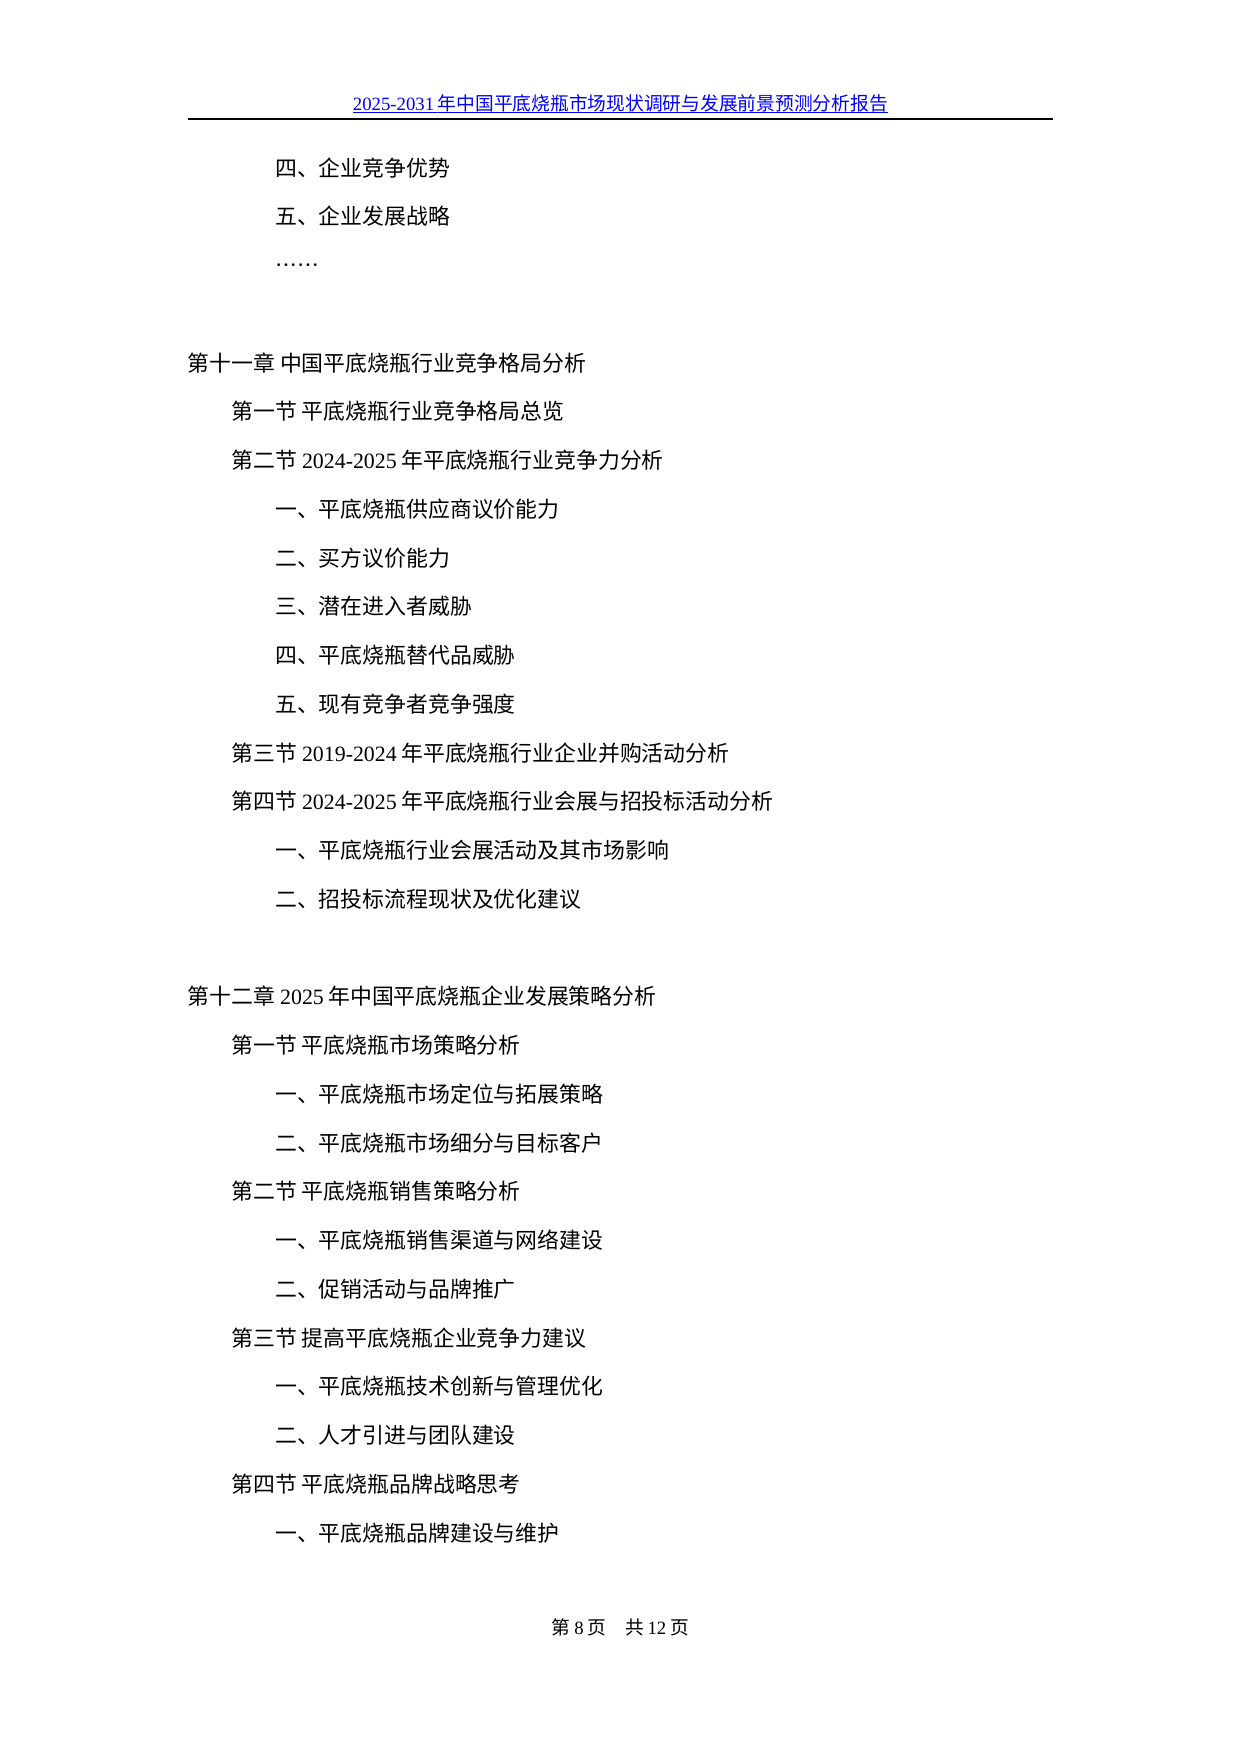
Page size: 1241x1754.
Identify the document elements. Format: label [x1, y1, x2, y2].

text [187, 150, 1053, 1548]
